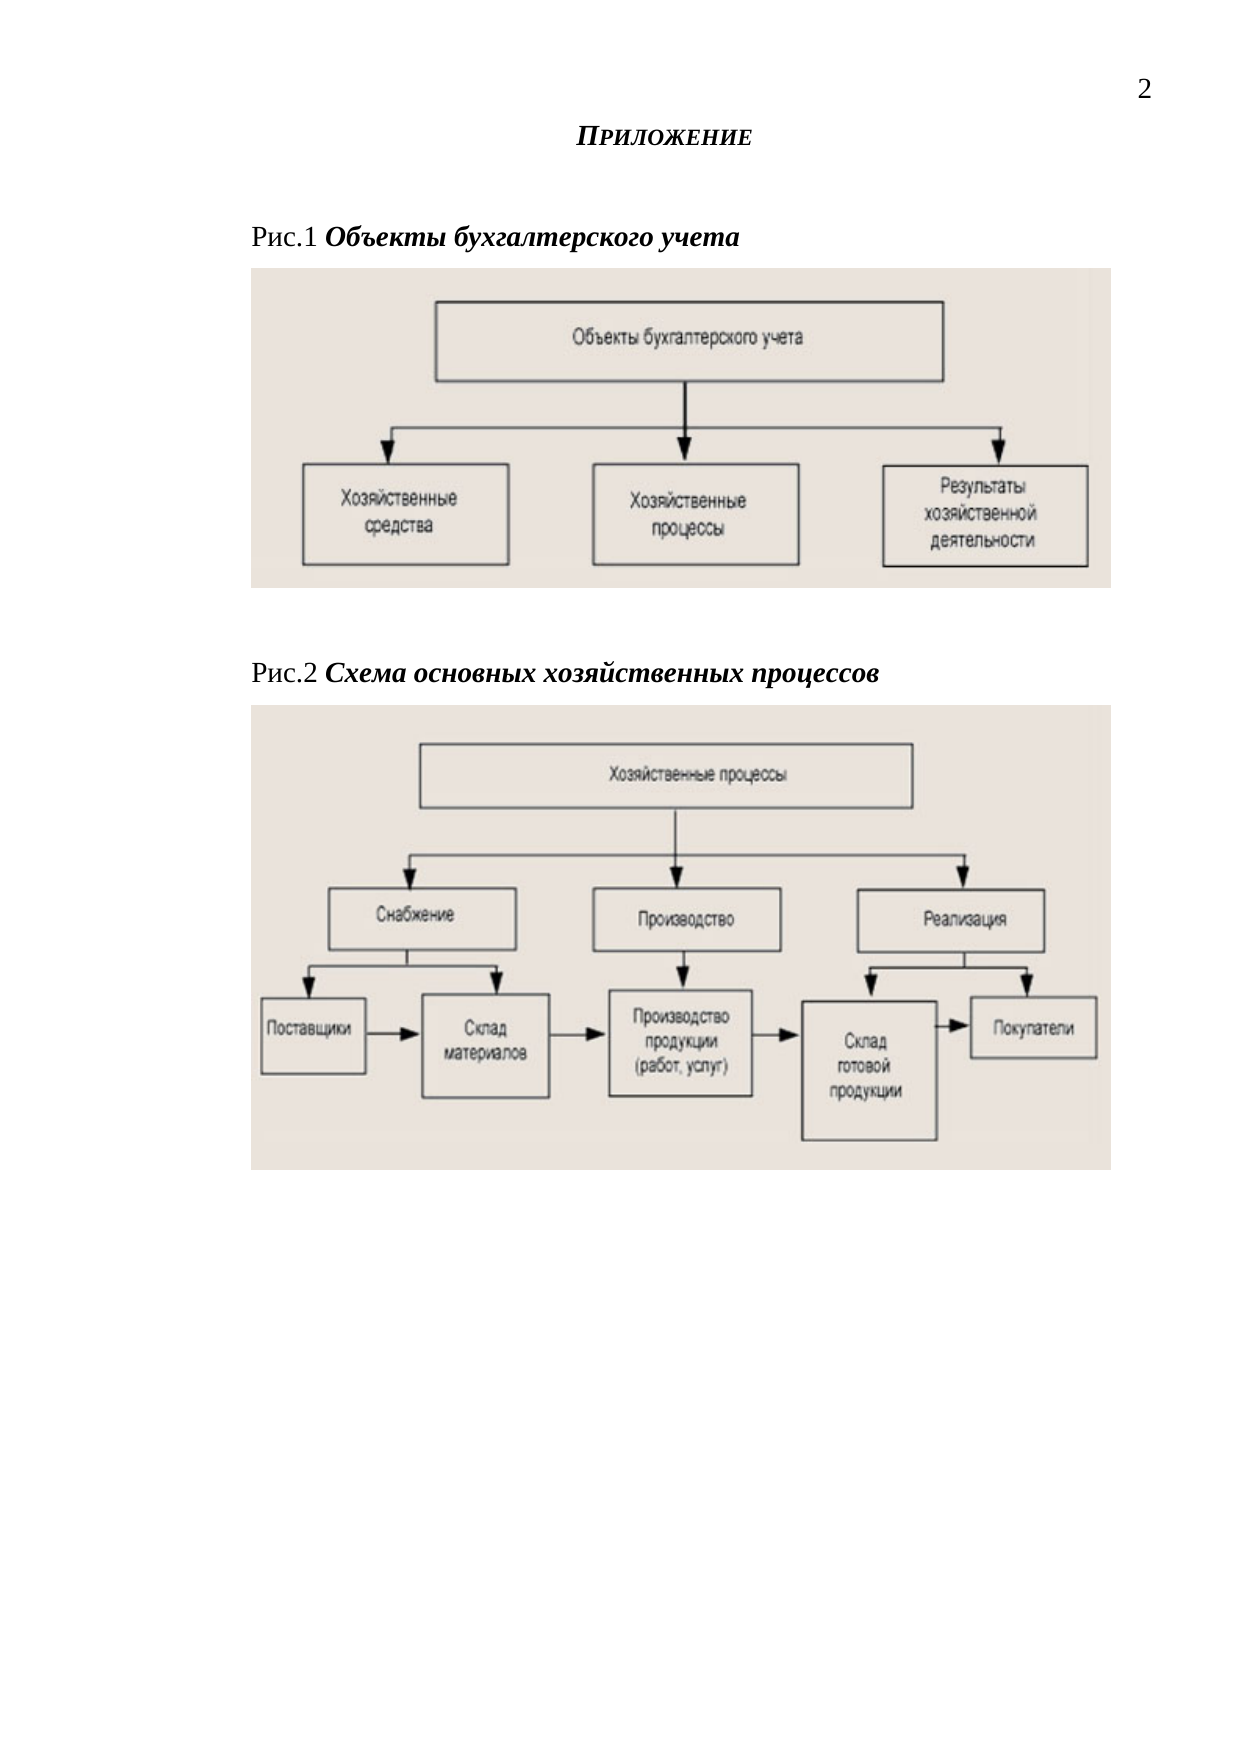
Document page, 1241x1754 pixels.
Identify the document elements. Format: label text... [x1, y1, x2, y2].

text Рис.2 Схема основных хозяйственных процессов [177, 655, 1152, 688]
picture [251, 268, 1111, 588]
picture [251, 705, 1111, 1170]
text Рис.1 Объекты бухгалтерского учета [177, 219, 1152, 252]
subtitle Приложение [177, 118, 1152, 152]
